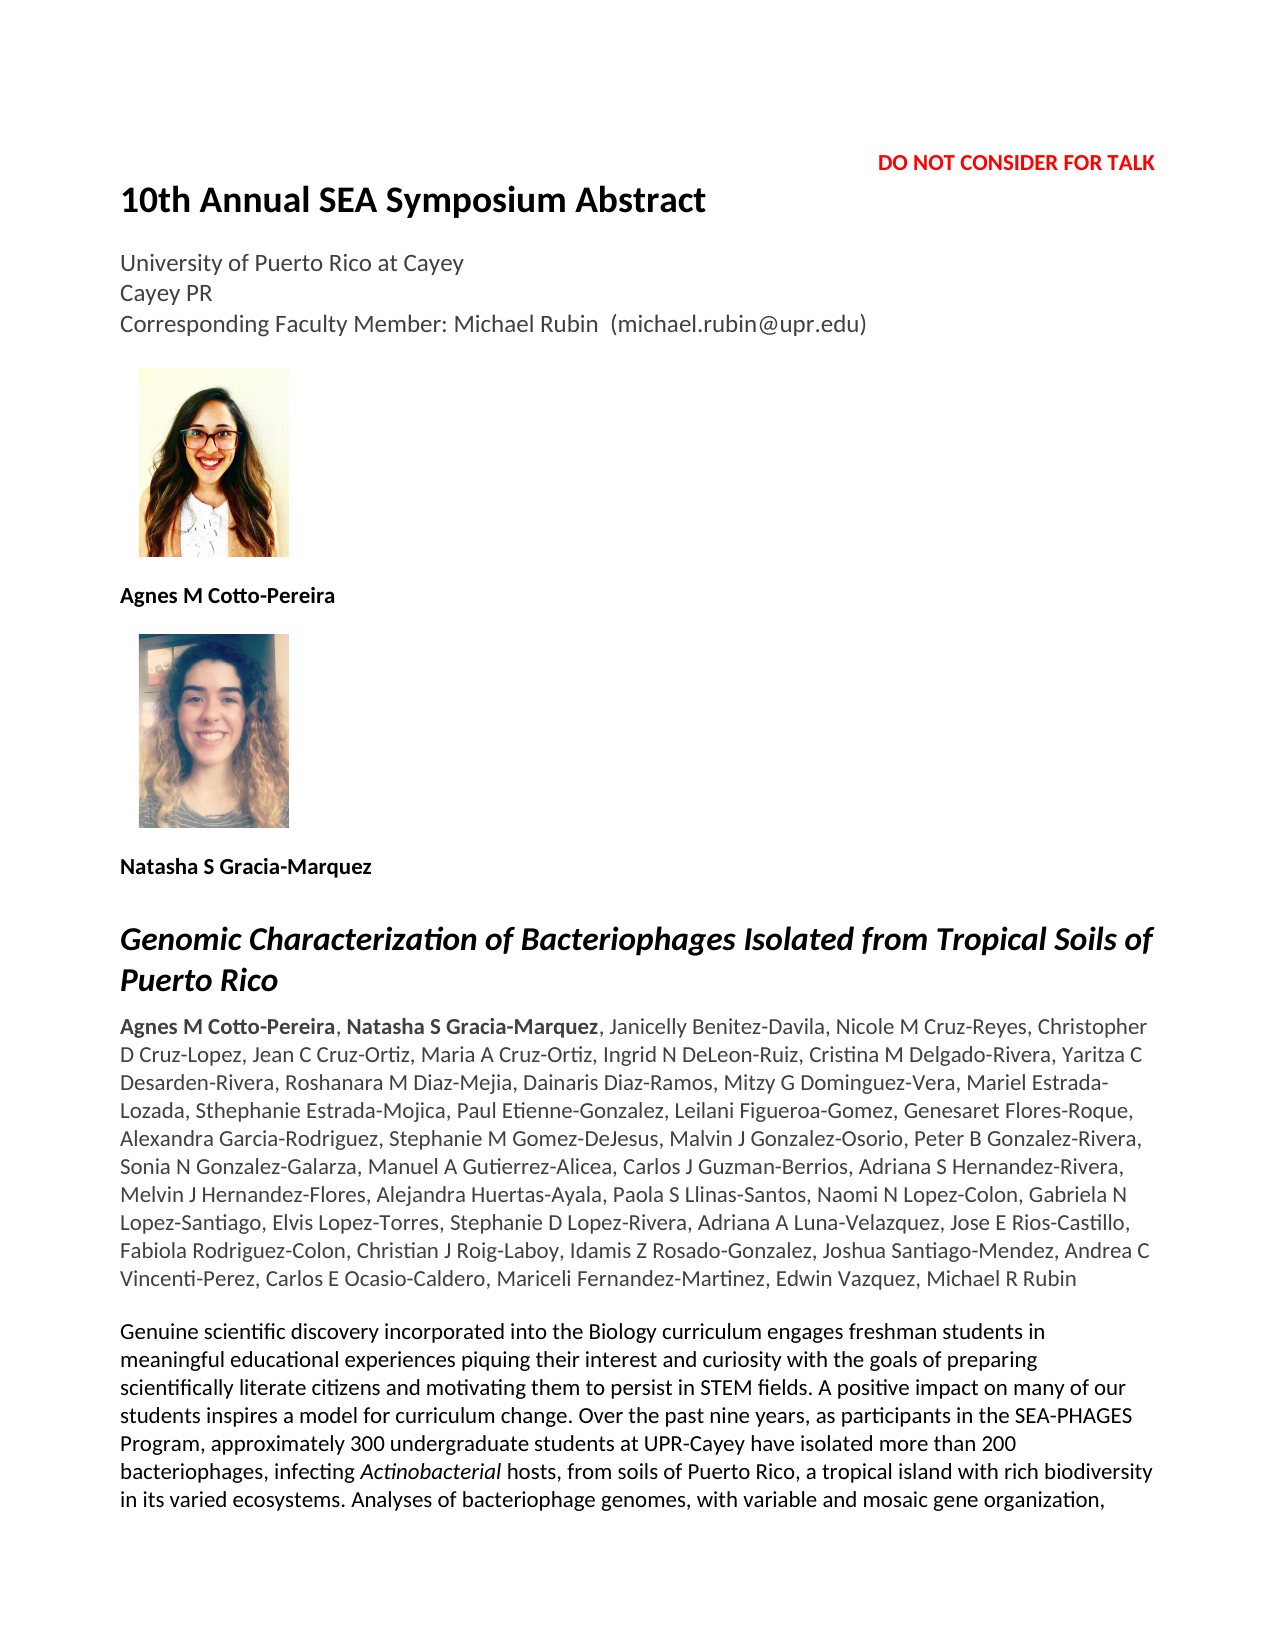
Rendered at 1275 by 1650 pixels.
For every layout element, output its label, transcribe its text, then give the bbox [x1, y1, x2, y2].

text Agnes M Cotto-Pereira, Natasha S Gracia-Marquez, Janicelly Benitez-Davila, Nicole M Cruz-Reyes, Christopher D Cruz-Lopez, Jean C Cruz-Ortiz, Maria A Cruz-Ortiz, Ingrid N DeLeon-Ruiz, Cristina M Delgado-Rivera, Yaritza C Desarden-Rivera, Roshanara M Diaz-Mejia, Dainaris Diaz-Ramos, Mitzy G Dominguez-Vera, Mariel Estrada-Lozada, Sthephanie Estrada-Mojica, Paul Etienne-Gonzalez, Leilani Figueroa-Gomez, Genesaret Flores-Roque, Alexandra Garcia-Rodriguez, Stephanie M Gomez-DeJesus, Malvin J Gonzalez-Osorio, Peter B Gonzalez-Rivera, Sonia N Gonzalez-Galarza, Manuel A Gutierrez-Alicea, Carlos J Guzman-Berrios, Adriana S Hernandez-Rivera, Melvin J Hernandez-Flores, Alejandra Huertas-Ayala, Paola S Llinas-Santos, Naomi N Lopez-Colon, Gabriela N Lopez-Santiago, Elvis Lopez-Torres, Stephanie D Lopez-Rivera, Adriana A Luna-Velazquez, Jose E Rios-Castillo, Fabiola Rodriguez-Colon, Christian J Roig-Laboy, Idamis Z Rosado-Gonzalez, Joshua Santiago-Mendez, Andrea C Vincenti-Perez, Carlos E Ocasio-Caldero, Mariceli Fernandez-Martinez, Edwin Vazquez, Michael R Rubin [120, 1012, 1155, 1292]
text Natasha S Gracia-Marquez [120, 852, 1155, 880]
title Genomic Characterization of Bacteriophages Isolated from Tropical Soils of Puerto Rico [120, 918, 1155, 999]
text Corresponding Faculty Member: Michael Rubin (michael.rubin@upr.edu) [120, 308, 1155, 369]
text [120, 1317, 1155, 1513]
text 10th Annual SEA Symposium Abstract [120, 176, 1155, 222]
text DO NOT CONSIDER FOR TALK [120, 148, 1155, 176]
picture [138, 368, 289, 557]
text University of Puerto Rico at Cayey [120, 247, 1155, 277]
text Cayey PR [120, 277, 1155, 308]
picture [138, 634, 289, 828]
text Agnes M Cotto-Pereira [120, 581, 1155, 609]
